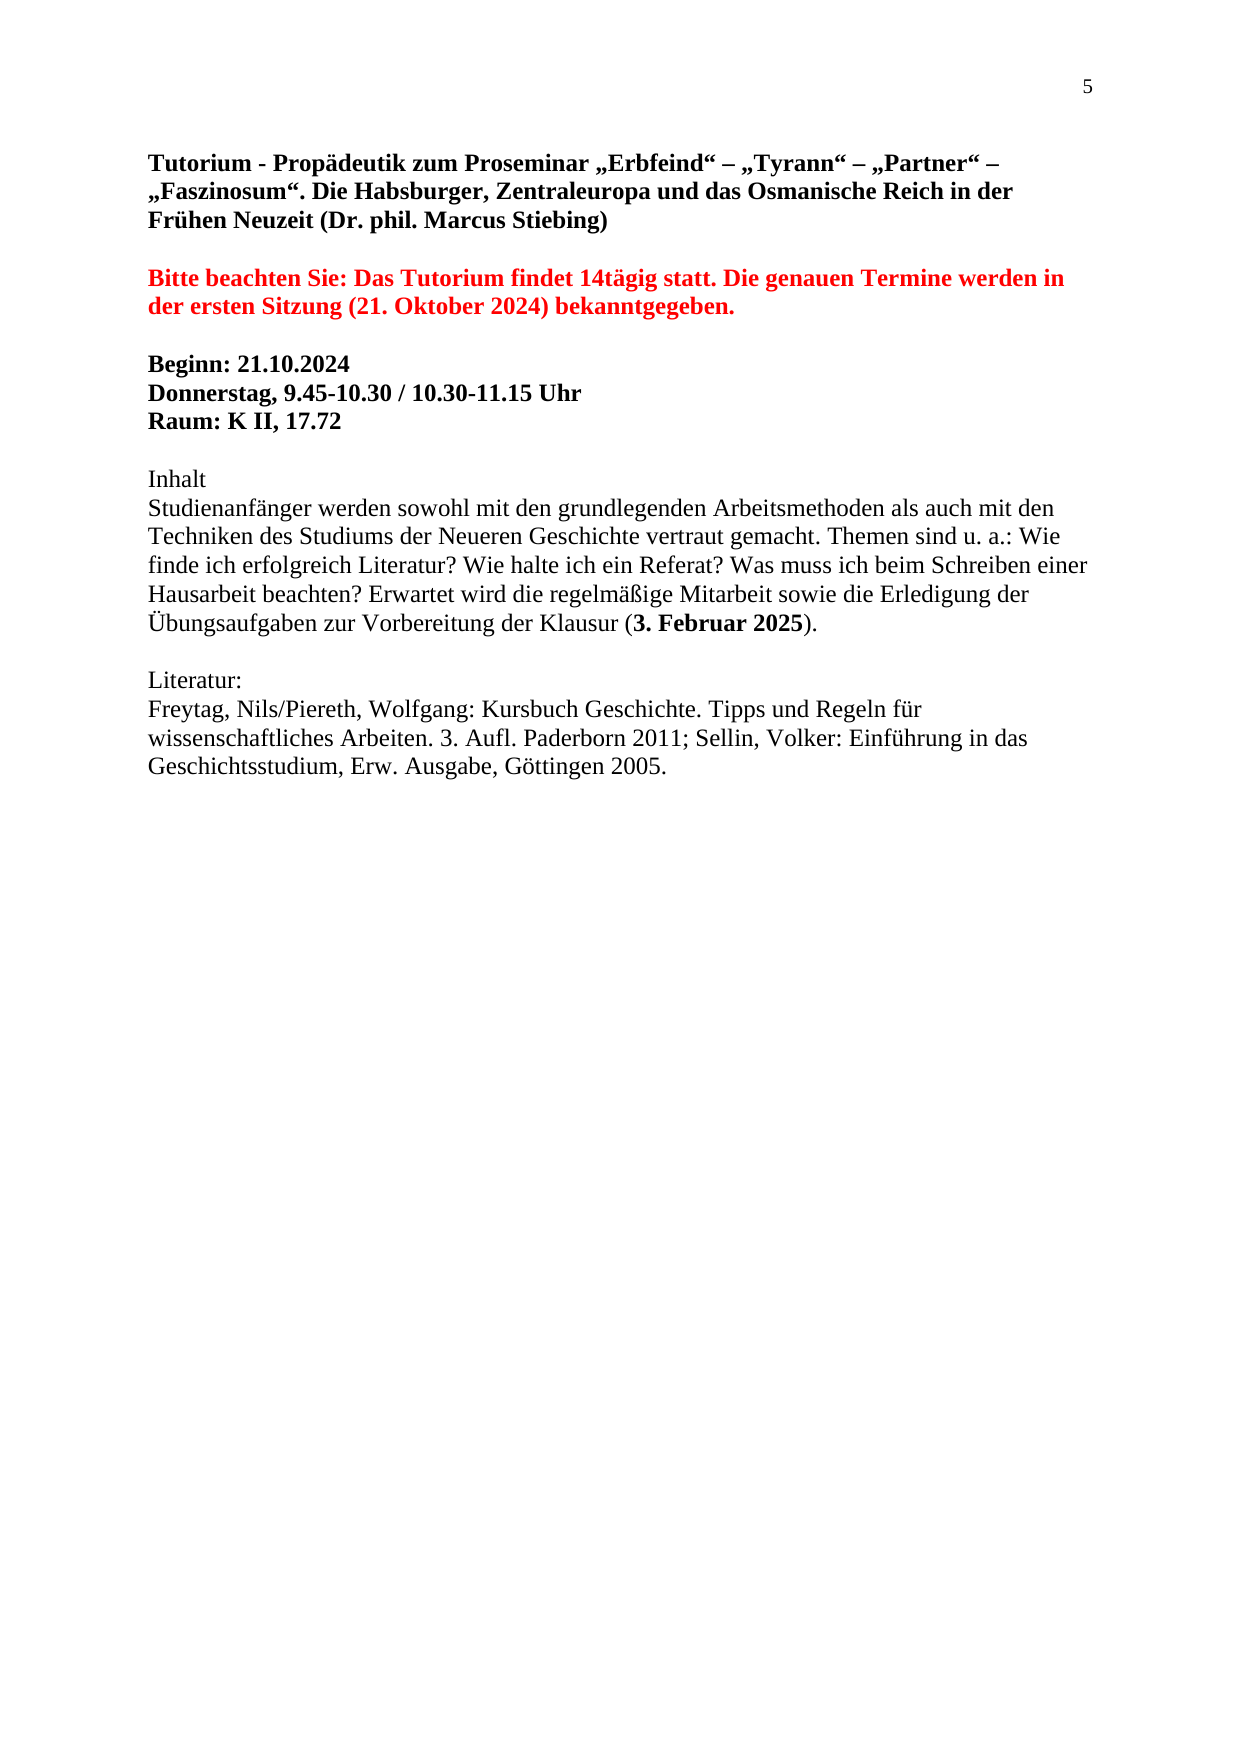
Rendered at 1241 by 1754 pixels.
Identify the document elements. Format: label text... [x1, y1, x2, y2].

text Donnerstag, 9.45-10.30 / 10.30-11.15 Uhr Raum: K II, 17.72 [148, 378, 1093, 435]
text Inhalt [148, 464, 1093, 493]
text Studienanfänger werden sowohl mit den grundlegenden Arbeitsmethoden als auch mit den Techniken des Studiums der Neueren Geschichte vertraut gemacht. Themen sind u. a.: Wie finde ich erfolgreich Literatur? Wie halte ich ein Referat? Was muss ich beim Schreiben einer Hausarbeit beachten? Erwartet wird die regelmäßige Mitarbeit sowie die Erledigung der Übungsaufgaben zur Vorbereitung der Klausur (3. Februar 2025). [148, 493, 1093, 636]
text Bitte beachten Sie: Das Tutorium findet 14tägig statt. Die genauen Termine werden in der ersten Sitzung (21. Oktober 2024) bekanntgegeben. [148, 263, 1093, 320]
text Beginn: 21.10.2024 [148, 349, 1093, 378]
text Freytag, Nils/Piereth, Wolfgang: Kursbuch Geschichte. Tipps und Regeln für wissenschaftliches Arbeiten. 3. Aufl. Paderborn 2011; Sellin, Volker: Einführung in das Geschichtsstudium, Erw. Ausgabe, Göttingen 2005. [148, 694, 1093, 780]
text Tutorium - Propädeutik zum Proseminar „Erbfeind“ – „Tyrann“ – „Partner“ – „Faszinosum“. Die Habsburger, Zentraleuropa und das Osmanische Reich in der Frühen Neuzeit (Dr. phil. Marcus Stiebing) [148, 148, 1093, 234]
text Literatur: [148, 665, 1093, 694]
